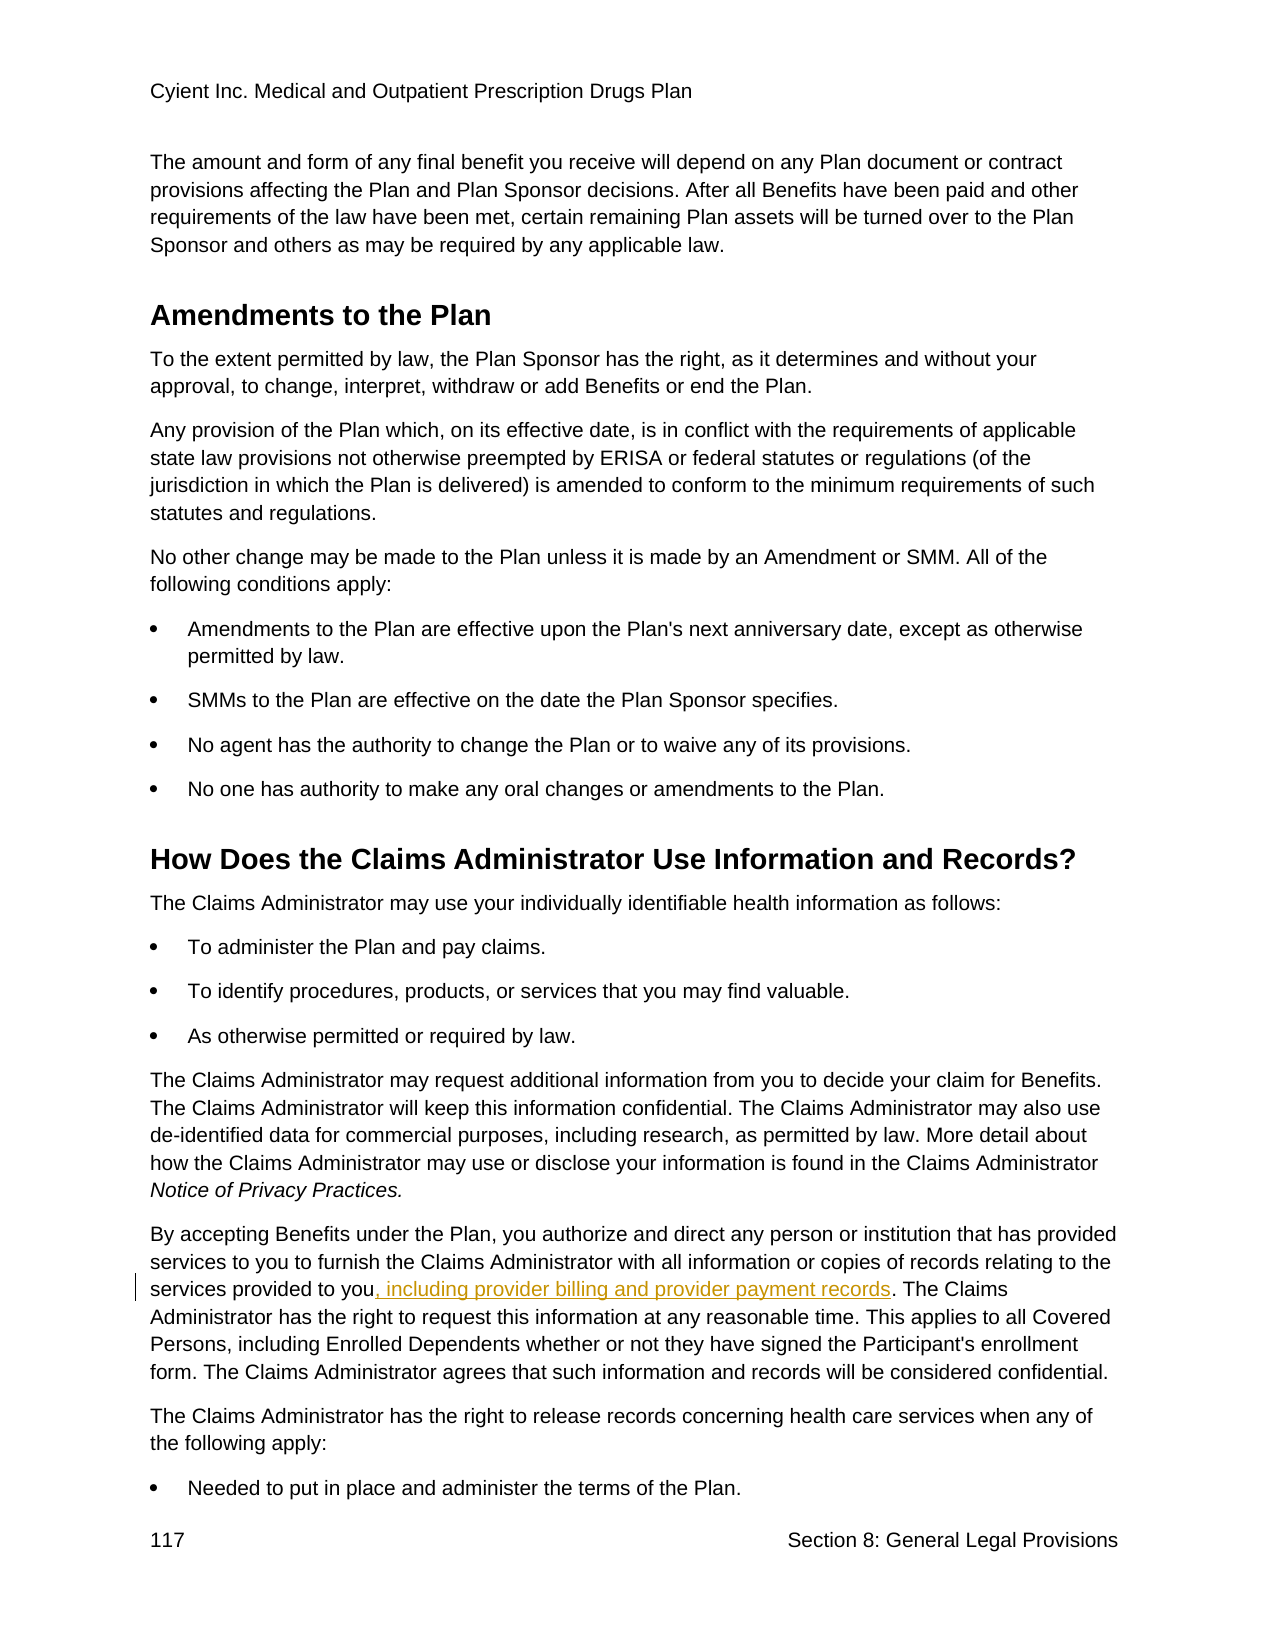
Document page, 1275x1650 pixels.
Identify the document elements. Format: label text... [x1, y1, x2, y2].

text The Claims Administrator may use your individually identifiable health information as follows: [150, 891, 1125, 915]
list To administer the Plan and pay claims. [150, 935, 1125, 959]
text The Claims Administrator has the right to release records concerning health care services when any of the following apply: [150, 1404, 1125, 1455]
list No agent has the authority to change the Plan or to waive any of its provisions. [150, 732, 1125, 757]
text The Claims Administrator may request additional information from you to decide your claim for Benefits. The Claims Administrator will keep this information confidential. The Claims Administrator may also use de-identified data for commercial purposes, including research, as permitted by law. More detail about how the Claims Administrator may use or disclose your information is found in the Claims Administrator Notice of Privacy Practices. [150, 1068, 1125, 1202]
list To identify procedures, products, or services that you may find valuable. [150, 979, 1125, 1003]
list SMMs to the Plan are effective on the date the Plan Sponsor specifies. [150, 688, 1125, 712]
text By accepting Benefits under the Plan, you authorize and direct any person or institution that has provided services to you to furnish the Claims Administrator with all information or copies of records relating to the services provided to you. The Claims Administrator has the right to request this information at any reasonable time. This applies to all Covered Persons, including Enrolled Dependents whether or not they have signed the Participant's enrollment form. The Claims Administrator agrees that such information and records will be considered confidential. [150, 1222, 1125, 1383]
list Amendments to the Plan are effective upon the Plan's next anniversary date, except as otherwise permitted by law. [150, 616, 1125, 668]
text The amount and form of any final benefit you receive will depend on any Plan document or contract provisions affecting the Plan and Plan Sponsor decisions. After all Benefits have been paid and other requirements of the law have been met, certain remaining Plan assets will be turned over to the Plan Sponsor and others as may be required by any applicable law. [150, 150, 1125, 256]
subtitle How Does the Claims Administrator Use Information and Records? [150, 842, 1125, 875]
list No one has authority to make any oral changes or amendments to the Plan. [150, 777, 1125, 801]
text Any provision of the Plan which, on its effective date, is in conflict with the requirements of applicable state law provisions not otherwise preempted by ERISA or federal statutes or regulations (of the jurisdiction in which the Plan is delivered) is amended to conform to the minimum requirements of such statutes and regulations. [150, 418, 1125, 524]
text To the extent permitted by law, the Plan Sponsor has the right, as it determines and without your approval, to change, interpret, withdraw or add Benefits or end the Plan. [150, 346, 1125, 398]
text No other change may be made to the Plan unless it is made by an Amendment or SMM. All of the following conditions apply: [150, 545, 1125, 596]
subtitle Amendments to the Plan [150, 297, 1125, 331]
list Needed to put in place and administer the terms of the Plan. [150, 1475, 1125, 1499]
list As otherwise permitted or required by law. [150, 1023, 1125, 1048]
